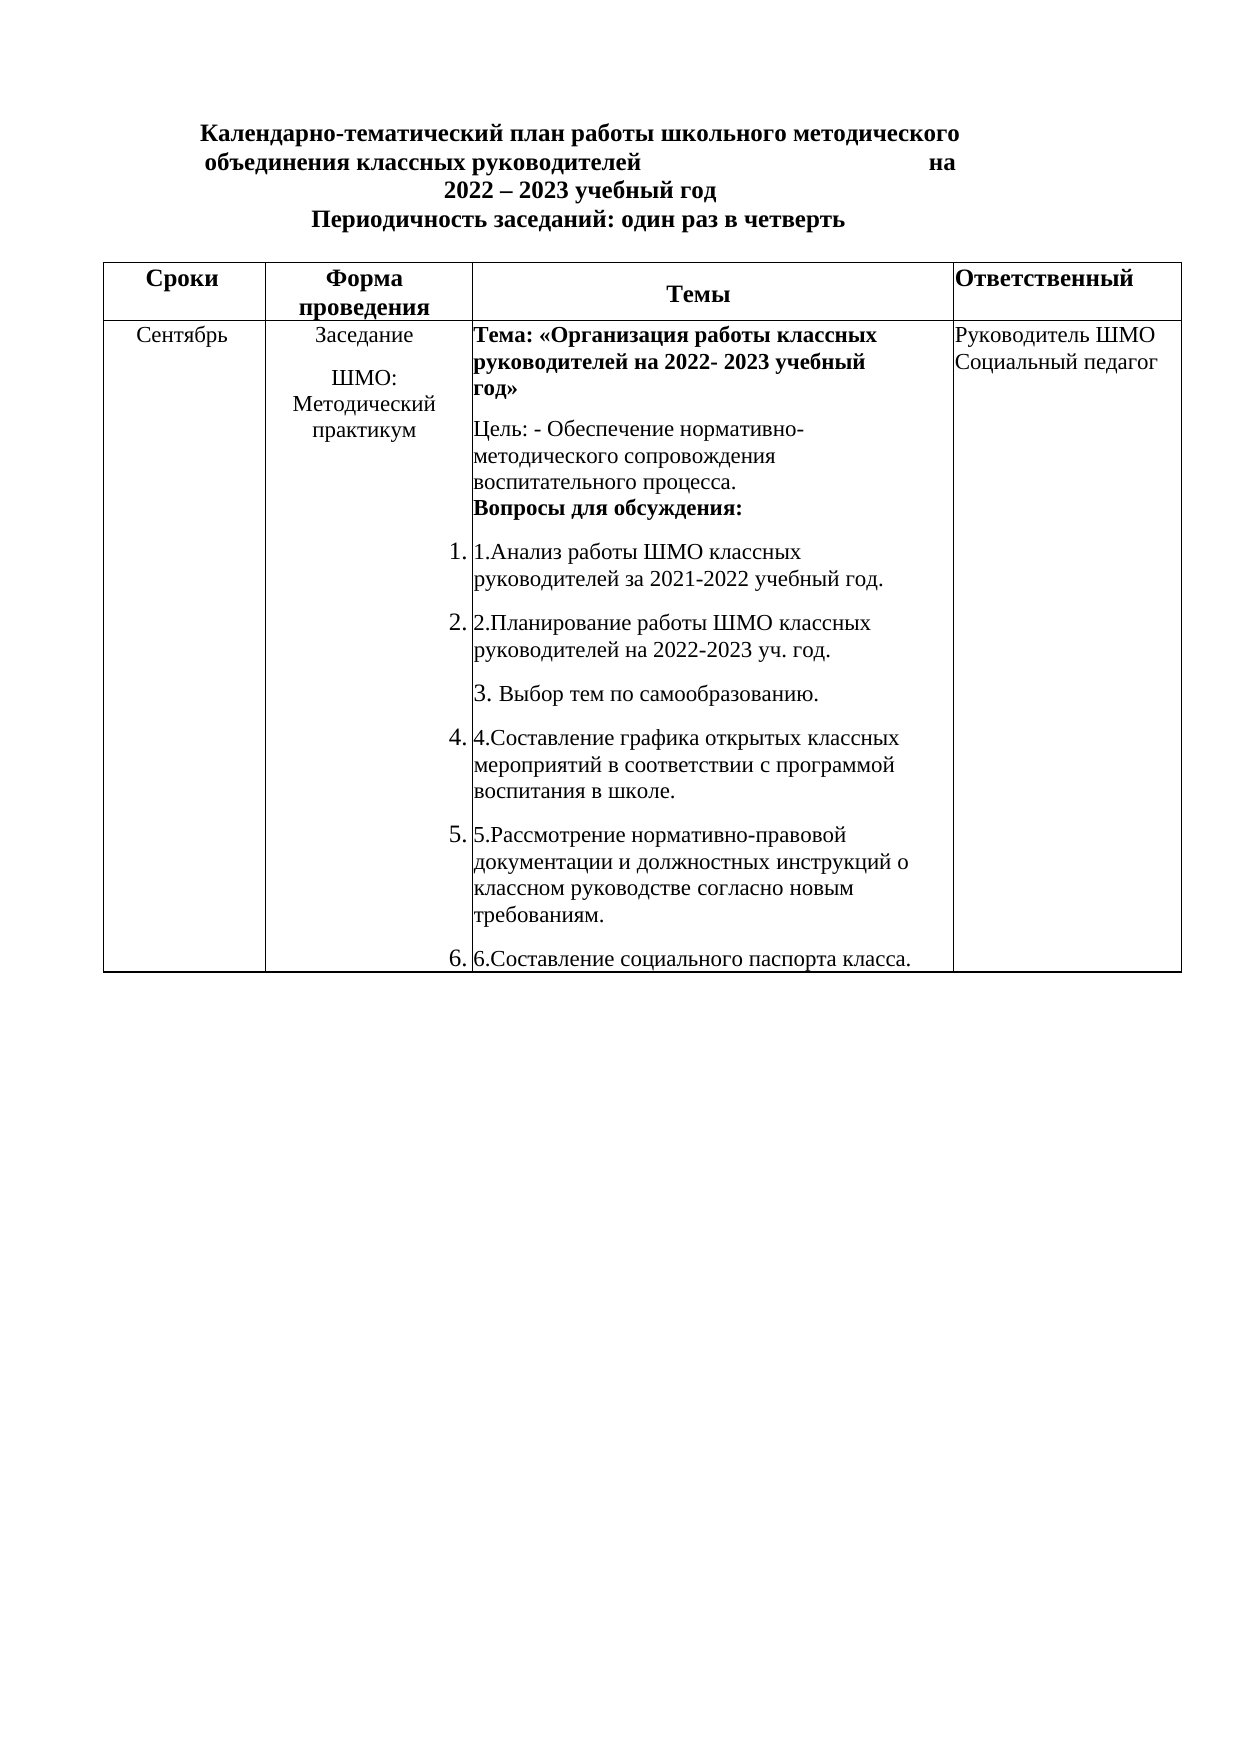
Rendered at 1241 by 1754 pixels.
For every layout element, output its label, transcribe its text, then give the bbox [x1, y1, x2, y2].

text Календарно-тематический план работы школьного методического объединения классных руководителей на 2022 – 2023 учебный год [177, 118, 982, 204]
table_header Темы [473, 263, 953, 320]
table_cell Тема: «Организация работы классных руководителей на 2022- 2023 учебный год» Цель: - Обеспечение нормативно- методического сопровождения воспитательного процесса. Вопросы для обсуждения: 1.Анализ работы ШМО классных руководителей за 2021-2022 учебный год. 2.Планирование работы ШМО классных руководителей на 2022-2023 уч. год. Выбор тем по самообразованию. 4.Составление графика открытых классных мероприятий в соответствии с программой воспитания в школе. 5.Рассмотрение нормативно-правовой документации и должностных инструкций о классном руководстве согласно новым требованиям. 6.Составление социального паспорта класса. [473, 321, 953, 971]
text Периодичность заседаний: один раз в четверть [177, 204, 979, 233]
table_header Сроки [104, 263, 265, 320]
table_header Ответственный [954, 263, 1181, 320]
table_header Форма проведения [266, 263, 472, 320]
table_cell Руководитель ШМО Социальный педагог [954, 321, 1181, 971]
table_cell Сентябрь [104, 321, 265, 971]
table_cell Заседание ШМО: Методический практикум [266, 321, 472, 971]
